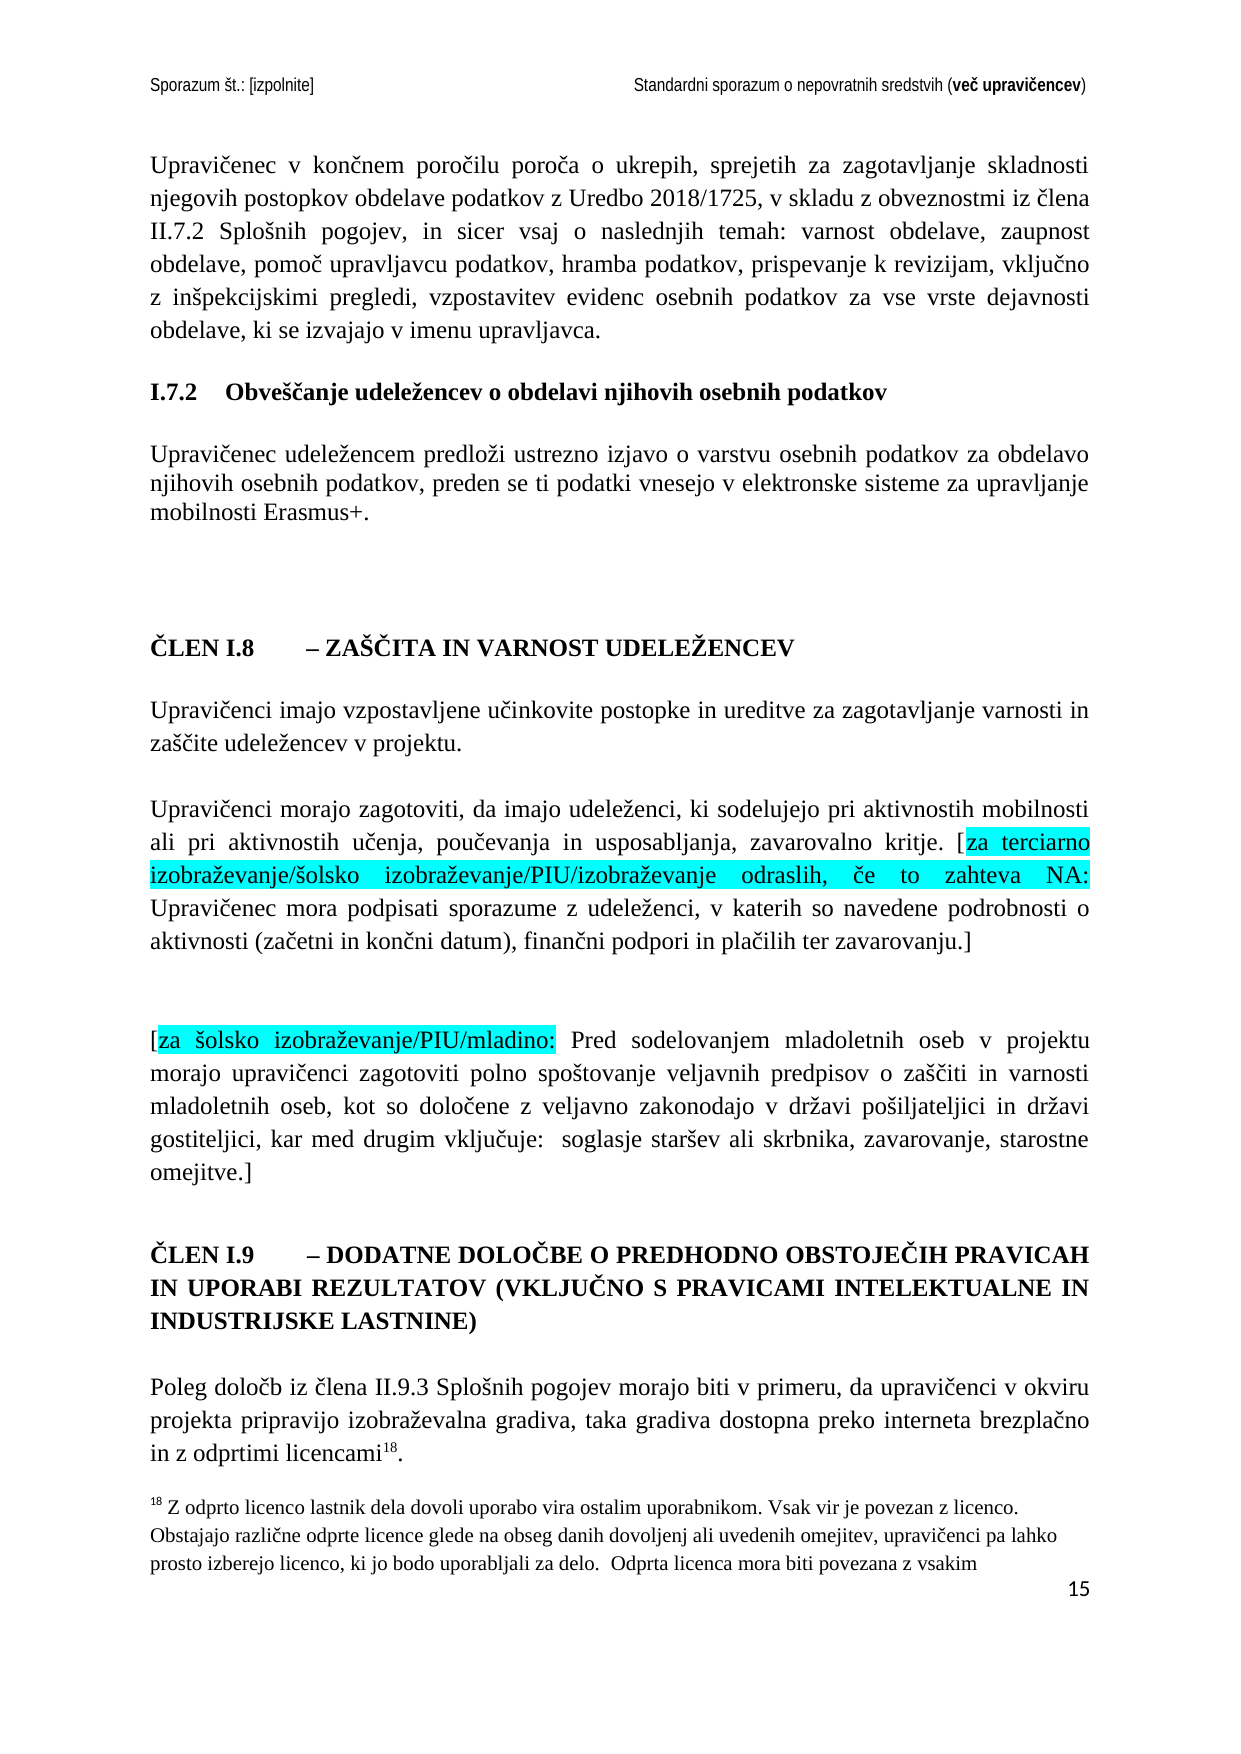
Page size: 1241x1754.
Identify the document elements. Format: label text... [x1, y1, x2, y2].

subtitle – DODATNE DOLOČBE O PREDHODNO OBSTOJEČIH PRAVICAH IN UPORABI REZULTATOV (VKLJUČNO S PRAVICAMI INTELEKTUALNE IN INDUSTRIJSKE LASTNINE) [150, 1240, 1090, 1335]
subtitle – ZAŠČITA IN VARNOST UDELEŽENCEV [150, 633, 1090, 662]
text Upravičenci imajo vzpostavljene učinkovite postopke in ureditve za zagotavljanje varnosti in zaščite udeležencev v projektu. [150, 695, 1090, 757]
text [za šolsko izobraževanje/PIU/mladino: Pred sodelovanjem mladoletnih oseb v projektu morajo upravičenci zagotoviti polno spoštovanje veljavnih predpisov o zaščiti in varnosti mladoletnih oseb, kot so določene z veljavno zakonodajo v državi pošiljateljici in državi gostiteljici, kar med drugim vključuje: soglasje staršev ali skrbnika, zavarovanje, starostne omejitve.] [150, 1025, 1090, 1186]
text Upravičenec v končnem poročilu poroča o ukrepih, sprejetih za zagotavljanje skladnosti njegovih postopkov obdelave podatkov z Uredbo 2018/1725, v skladu z obveznostmi iz člena II.7.2 Splošnih pogojev, in sicer vsaj o naslednjih temah: varnost obdelave, zaupnost obdelave, pomoč upravljavcu podatkov, hramba podatkov, prispevanje k revizijam, vključno z inšpekcijskimi pregledi, vzpostavitev evidenc osebnih podatkov za vse vrste dejavnosti obdelave, ki se izvajajo v imenu upravljavca. [150, 150, 1090, 344]
text Poleg določb iz člena II.9.3 Splošnih pogojev morajo biti v primeru, da upravičenci v okviru projekta pripravijo izobraževalna gradiva, taka gradiva dostopna preko interneta brezplačno in z odprtimi licencami. [150, 1372, 1090, 1467]
text Upravičenec udeležencem predloži ustrezno izjavo o varstvu osebnih podatkov za obdelavo njihovih osebnih podatkov, preden se ti podatki vnesejo v elektronske sisteme za upravljanje mobilnosti Erasmus+. [150, 439, 1090, 526]
subtitle I.7.2 Obveščanje udeležencev o obdelavi njihovih osebnih podatkov [150, 377, 1090, 406]
text Upravičenci morajo zagotoviti, da imajo udeleženci, ki sodelujejo pri aktivnostih mobilnosti ali pri aktivnostih učenja, poučevanja in usposabljanja, zavarovalno kritje. [za terciarno izobraževanje/šolsko izobraževanje/PIU/izobraževanje odraslih, če to zahteva NA: Upravičenec mora podpisati sporazume z udeleženci, v katerih so navedene podrobnosti o aktivnosti (začetni in končni datum), finančni podpori in plačilih ter zavarovanju.] [150, 794, 1090, 860]
text Upravičenci morajo zagotoviti, da imajo udeleženci, ki sodelujejo pri aktivnostih mobilnosti ali pri aktivnostih učenja, poučevanja in usposabljanja, zavarovalno kritje. [za terciarno izobraževanje/šolsko izobraževanje/PIU/izobraževanje odraslih, če to zahteva NA: Upravičenec mora podpisati sporazume z udeleženci, v katerih so navedene podrobnosti o aktivnosti (začetni in končni datum), finančni podpori in plačilih ter zavarovanju.] [150, 889, 1090, 955]
